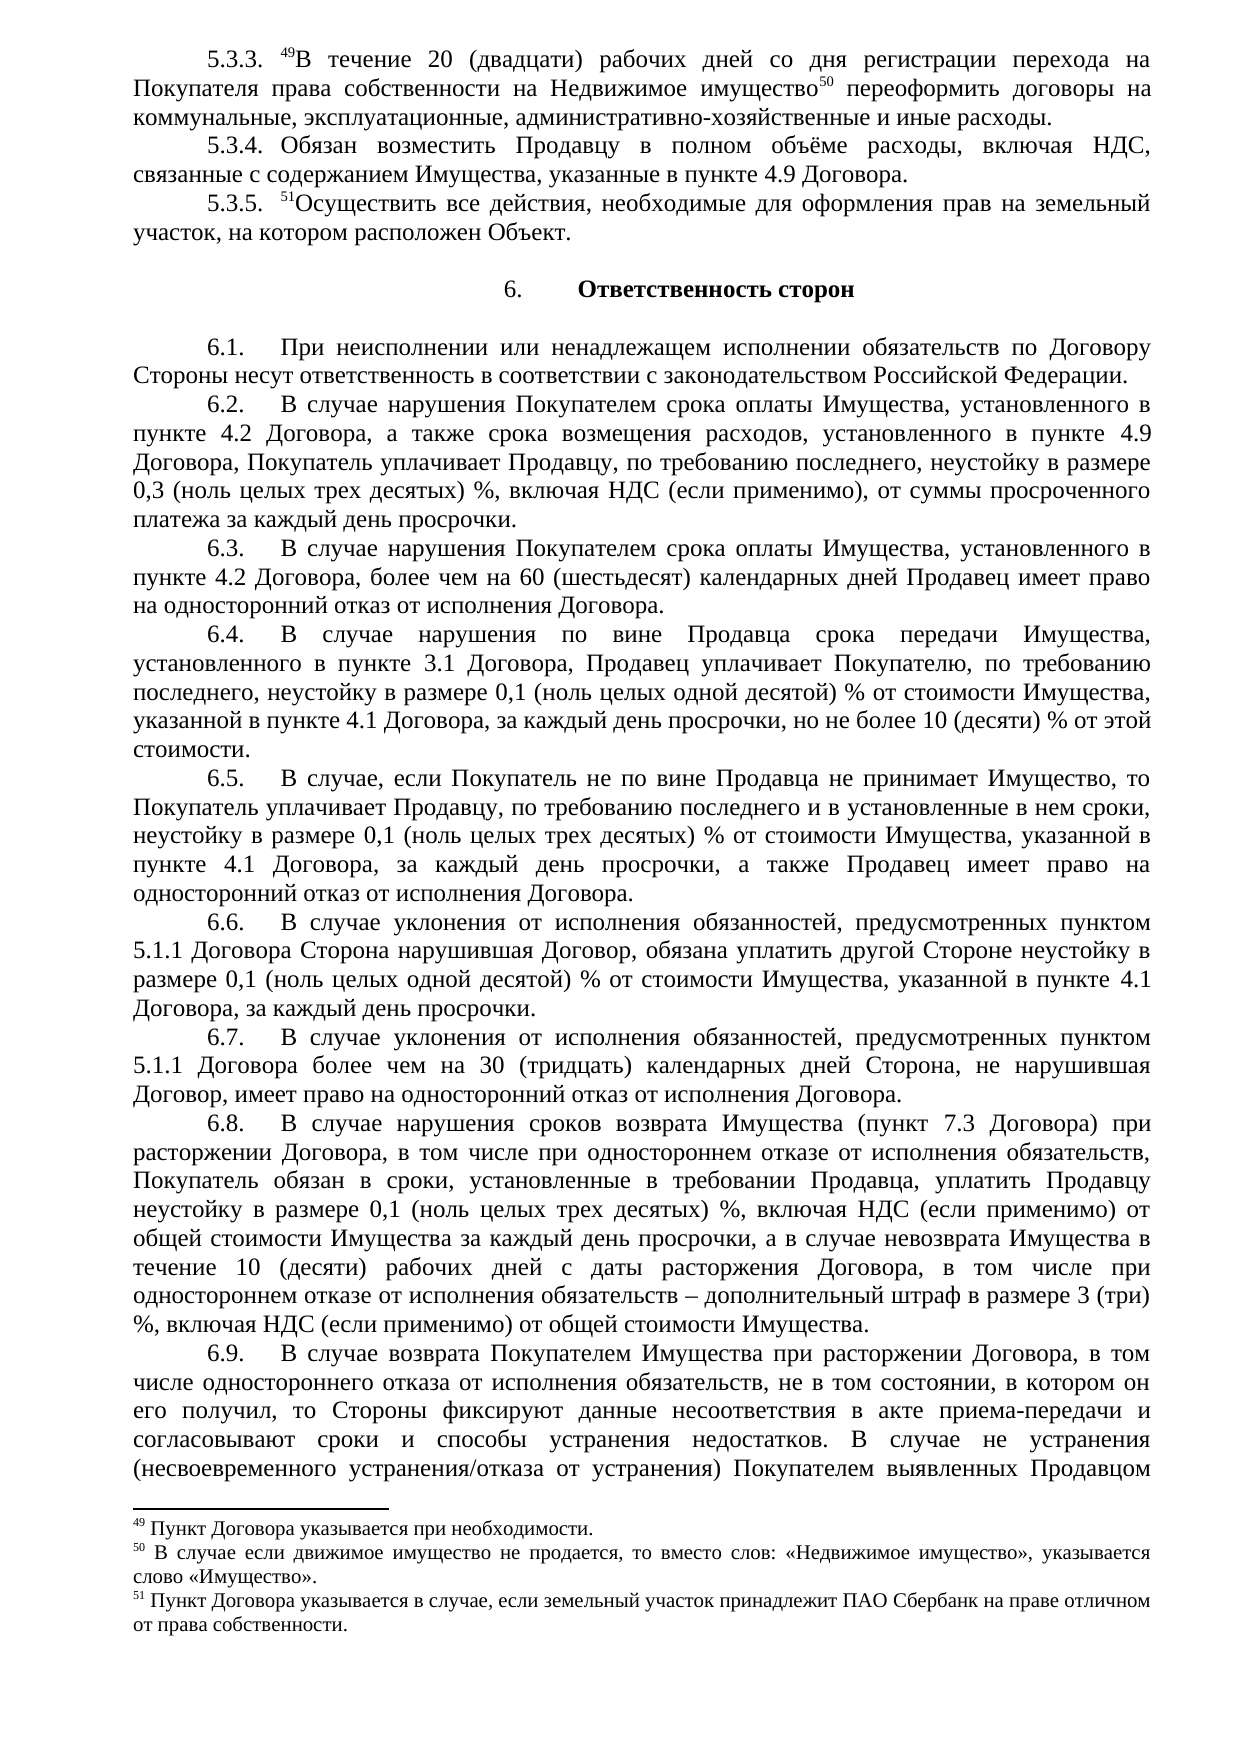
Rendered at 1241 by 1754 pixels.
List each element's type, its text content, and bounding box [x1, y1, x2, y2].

list Осуществить все действия, необходимые для оформления прав на земельный участок, на котором расположен Объект. [133, 188, 1152, 246]
list При неисполнении или ненадлежащем исполнении обязательств по Договору Стороны несут ответственность в соответствии с законодательством Российской Федерации. [133, 332, 1152, 389]
list Обязан возместить Продавцу в полном объёме расходы, включая НДС, связанные с содержанием Имущества, указанные в пункте 4.9 Договора. [133, 131, 1152, 188]
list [133, 1338, 1152, 1482]
list В случае уклонения от исполнения обязанностей, предусмотренных пунктом 5.1.1 Договора Сторона нарушившая Договор, обязана уплатить другой Стороне неустойку в размере 0,1 (ноль целых одной десятой) % от стоимости Имущества, указанной в пункте 4.1 Договора, за каждый день просрочки. [133, 907, 1152, 1022]
list В случае, если Покупатель не по вине Продавца не принимает Имущество, то Покупатель уплачивает Продавцу, по требованию последнего и в установленные в нем сроки, неустойку в размере 0,1 (ноль целых трех десятых) % от стоимости Имущества, указанной в пункте 4.1 Договора, за каждый день просрочки, а также Продавец имеет право на односторонний отказ от исполнения Договора. [133, 763, 1152, 907]
list В случае нарушения Покупателем срока оплаты Имущества, установленного в пункте 4.2 Договора, а также срока возмещения расходов, установленного в пункте 4.9 Договора, Покупатель уплачивает Продавцу, по требованию последнего, неустойку в размере 0,3 (ноль целых трех десятых) %, включая НДС (если применимо), от суммы просроченного платежа за каждый день просрочки. [133, 389, 1152, 533]
list В случае нарушения сроков возврата Имущества (пункт 7.3 Договора) при расторжении Договора, в том числе при одностороннем отказе от исполнения обязательств, Покупатель обязан в сроки, установленные в требовании Продавца, уплатить Продавцу неустойку в размере 0,1 (ноль целых трех десятых) %, включая НДС (если применимо) от общей стоимости Имущества за каждый день просрочки, а в случае невозврата Имущества в течение 10 (десяти) рабочих дней с даты расторжения Договора, в том числе при одностороннем отказе от исполнения обязательств – дополнительный штраф в размере 3 (три) %, включая НДС (если применимо) от общей стоимости Имущества. [133, 1108, 1152, 1338]
list В случае уклонения от исполнения обязанностей, предусмотренных пунктом 5.1.1 Договора более чем на 30 (тридцать) календарных дней Сторона, не нарушившая Договор, имеет право на односторонний отказ от исполнения Договора. [133, 1022, 1152, 1108]
list В случае нарушения по вине Продавца срока передачи Имущества, установленного в пункте 3.1 Договора, Продавец уплачивает Покупателю, по требованию последнего, неустойку в размере 0,1 (ноль целых одной десятой) % от стоимости Имущества, указанной в пункте 4.1 Договора, за каждый день просрочки, но не более 10 (десяти) % от этой стоимости. [133, 619, 1152, 763]
list В течение 20 (двадцати) рабочих дней со дня регистрации перехода на Покупателя права собственности на Недвижимое имущество переоформить договоры на коммунальные, эксплуатационные, административно-хозяйственные и иные расходы. [133, 44, 1152, 131]
list Ответственность сторон [133, 274, 1152, 303]
list В случае нарушения Покупателем срока оплаты Имущества, установленного в пункте 4.2 Договора, более чем на 60 (шестьдесят) календарных дней Продавец имеет право на односторонний отказ от исполнения Договора. [133, 533, 1152, 619]
